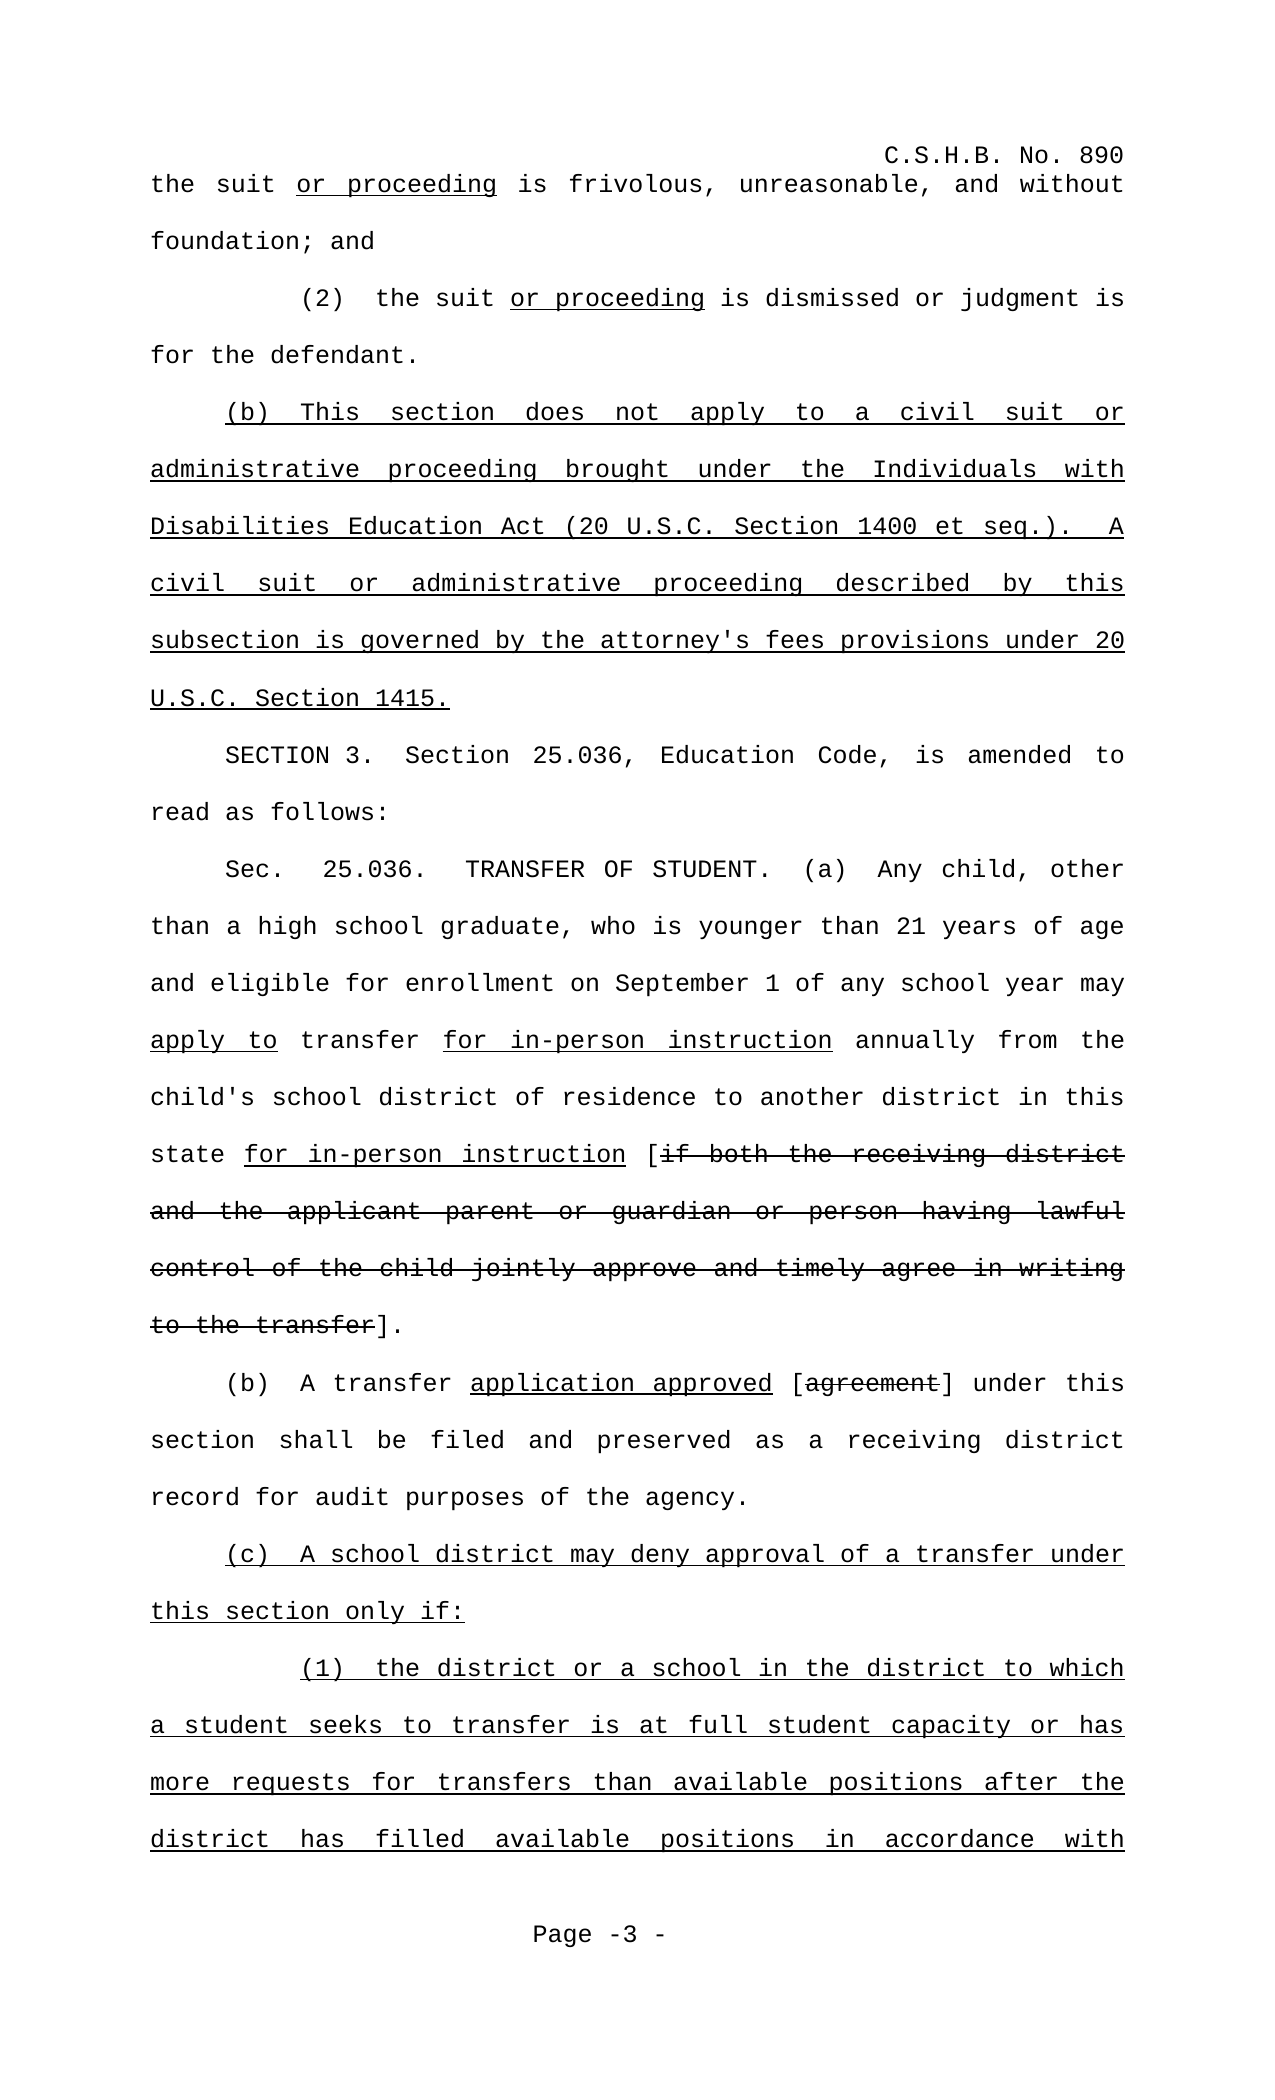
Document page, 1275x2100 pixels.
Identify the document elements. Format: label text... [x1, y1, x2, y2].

text Sec. 25.036. TRANSFER OF STUDENT. (a) Any child, other than a high school graduate, who is younger than 21 years of age and eligible for enrollment on September 1 of any school year may apply to transfer for in-person instruction annually from the child's school district of residence to another district in this state for in-person instruction [if both the receiving district and the applicant parent or guardian or person having lawful control of the child jointly approve and timely agree in writing to the transfer]. [150, 856, 1125, 1212]
text Sec. 25.036. TRANSFER OF STUDENT. (a) Any child, other than a high school graduate, who is younger than 21 years of age and eligible for enrollment on September 1 of any school year may apply to transfer for in-person instruction annually from the child's school district of residence to another district in this state for in-person instruction [if both the receiving district and the applicant parent or guardian or person having lawful control of the child jointly approve and timely agree in writing to the transfer]. [150, 1271, 1125, 1341]
text Sec. 25.036. TRANSFER OF STUDENT. (a) Any child, other than a high school graduate, who is younger than 21 years of age and eligible for enrollment on September 1 of any school year may apply to transfer for in-person instruction annually from the child's school district of residence to another district in this state for in-person instruction [if both the receiving district and the applicant parent or guardian or person having lawful control of the child jointly approve and timely agree in writing to the transfer]. [150, 1214, 1125, 1269]
text (b) This section does not apply to a civil suit or administrative proceeding brought under the Individuals with Disabilities Education Act (20 U.S.C. Section 1400 et seq.). A civil suit or administrative proceeding described by this subsection is governed by the attorney's fees provisions under 20 U.S.C. Section 1415. [150, 399, 1125, 480]
text SECTION 3. Section 25.036, Education Code, is amended to read as follows: [150, 742, 1125, 828]
text (b) This section does not apply to a civil suit or administrative proceeding brought under the Individuals with Disabilities Education Act (20 U.S.C. Section 1400 et seq.). A civil suit or administrative proceeding described by this subsection is governed by the attorney's fees provisions under 20 U.S.C. Section 1415. [150, 653, 1125, 713]
text (b) This section does not apply to a civil suit or administrative proceeding brought under the Individuals with Disabilities Education Act (20 U.S.C. Section 1400 et seq.). A civil suit or administrative proceeding described by this subsection is governed by the attorney's fees provisions under 20 U.S.C. Section 1415. [150, 596, 1125, 651]
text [150, 1795, 1125, 1850]
text (b) A transfer application approved [agreement] under this section shall be filed and preserved as a receiving district record for audit purposes of the agency. [150, 1370, 1125, 1513]
text (2) the suit or proceeding is dismissed or judgment is for the defendant. [150, 285, 1125, 371]
text (c) A school district may deny approval of a transfer under this section only if: [150, 1541, 1125, 1627]
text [150, 171, 1125, 257]
text (b) This section does not apply to a civil suit or administrative proceeding brought under the Individuals with Disabilities Education Act (20 U.S.C. Section 1400 et seq.). A civil suit or administrative proceeding described by this subsection is governed by the attorney's fees provisions under 20 U.S.C. Section 1415. [150, 482, 1125, 594]
